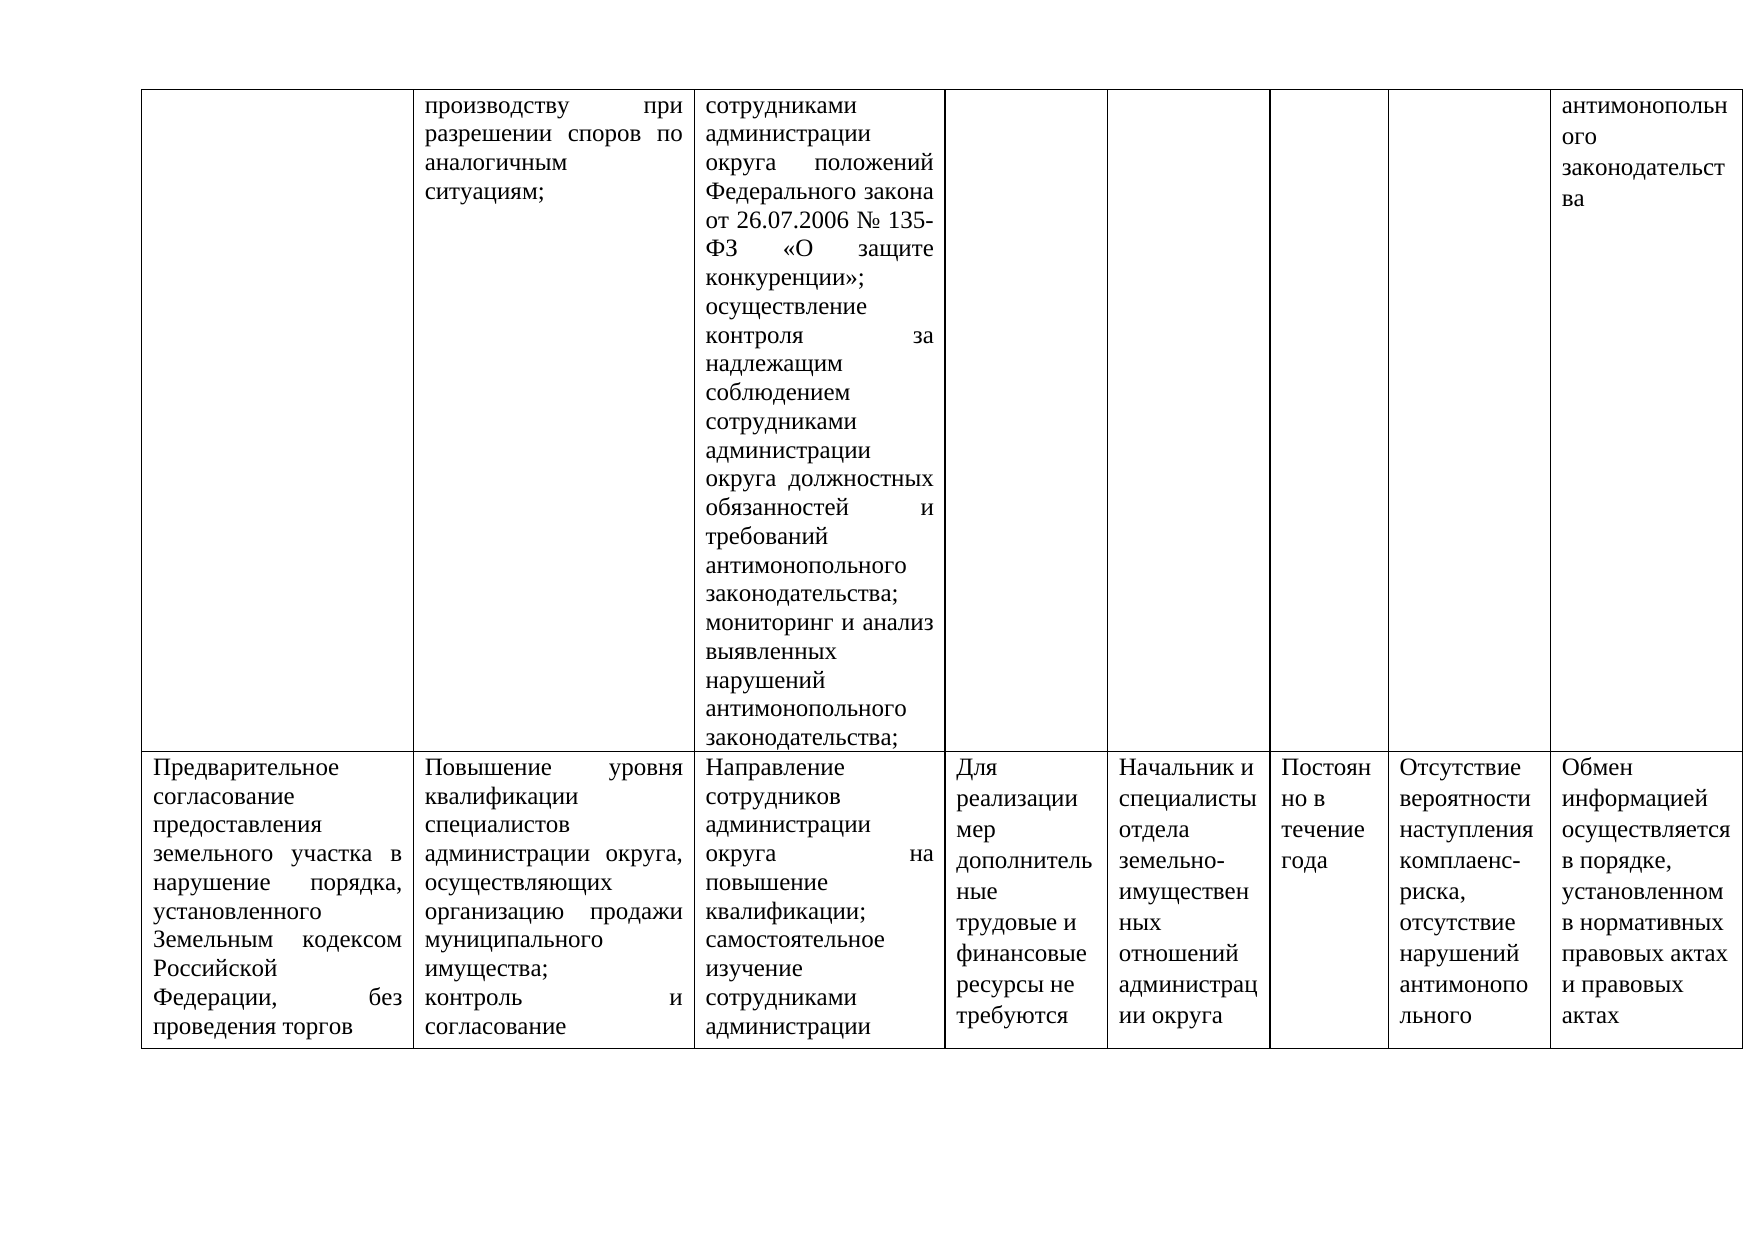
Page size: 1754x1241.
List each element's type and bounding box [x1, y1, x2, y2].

table_cell [1389, 752, 1550, 1048]
table_cell [414, 90, 694, 751]
table_cell [414, 752, 694, 1048]
table_cell [946, 752, 1107, 1048]
table_cell [1108, 90, 1269, 751]
table_cell [142, 90, 413, 751]
table_cell [695, 752, 944, 1048]
table_cell [142, 752, 413, 1048]
table_cell [1108, 752, 1269, 1048]
table_cell [1389, 90, 1550, 751]
table_cell [1551, 752, 1742, 1048]
table_cell [1551, 90, 1742, 751]
table_cell [1271, 752, 1388, 1048]
table_cell [695, 90, 944, 751]
table_cell [1271, 90, 1388, 751]
table_cell [946, 90, 1107, 751]
